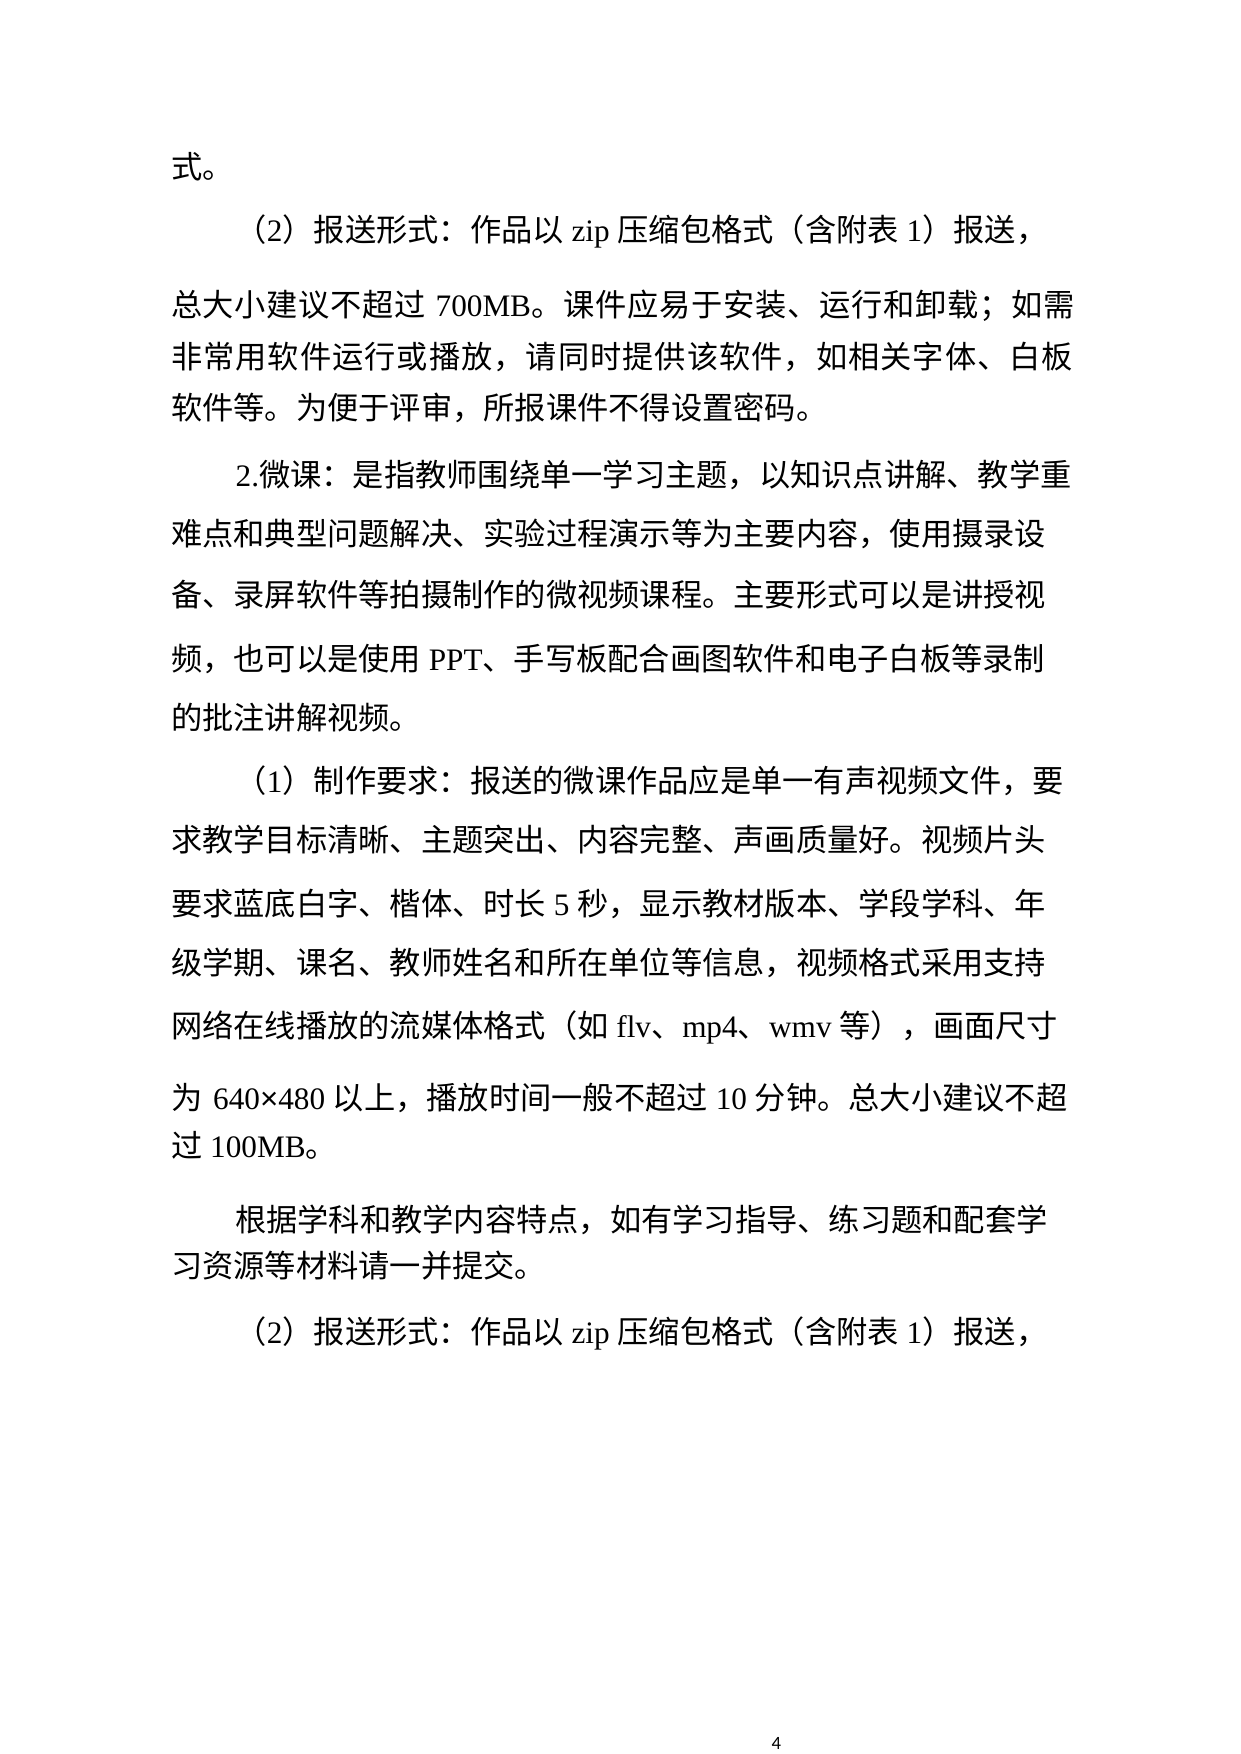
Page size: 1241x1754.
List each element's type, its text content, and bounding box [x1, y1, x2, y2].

text 频，也可以是使用 PPT、手写板配合画图软件和电子白板等录制 [171, 640, 1090, 678]
text 备、录屏软件等拍摄制作的微视频课程。主要形式可以是讲授视 [171, 578, 1090, 614]
text （2）报送形式：作品以 zip 压缩包格式（含附表 1）报送， [235, 211, 1090, 249]
text （1）制作要求：报送的微课作品应是单一有声视频文件，要 [235, 762, 1090, 800]
text 要求蓝底白字、楷体、时长 5 秒，显示教材版本、学段学科、年 [171, 884, 1090, 922]
text 2.微课：是指教师围绕单一学习主题，以知识点讲解、教学重 [235, 456, 1090, 494]
text 难点和典型问题解决、实验过程演示等为主要内容，使用摄录设 [171, 517, 1090, 553]
text 的批注讲解视频。 [171, 701, 1090, 737]
text 求教学目标清晰、主题突出、内容完整、声画质量好。视频片头 [171, 823, 1090, 859]
text 根据学科和教学内容特点，如有学习指导、练习题和配套学习资源等材料请一并提交。 [171, 1194, 1075, 1287]
text 式。 [171, 150, 1090, 186]
text 网络在线播放的流媒体格式（如 flv、mp4、wmv 等），画面尺寸 [171, 1007, 1090, 1044]
text 总大小建议不超过 700MB。课件应易于安装、运行和卸载；如需非常用软件运行或播放，请同时提供该软件，如相关字体、白板软件等。为便于评审，所报课件不得设置密码。 [171, 276, 1075, 430]
text 级学期、课名、教师姓名和所在单位等信息，视频格式采用支持 [171, 946, 1090, 981]
text （2）报送形式：作品以 zip 压缩包格式（含附表 1）报送， [235, 1313, 1090, 1351]
list 640×480 以上，播放时间一般不超过 10 分钟。总大小建议不超过 100MB。 [171, 1071, 1075, 1167]
